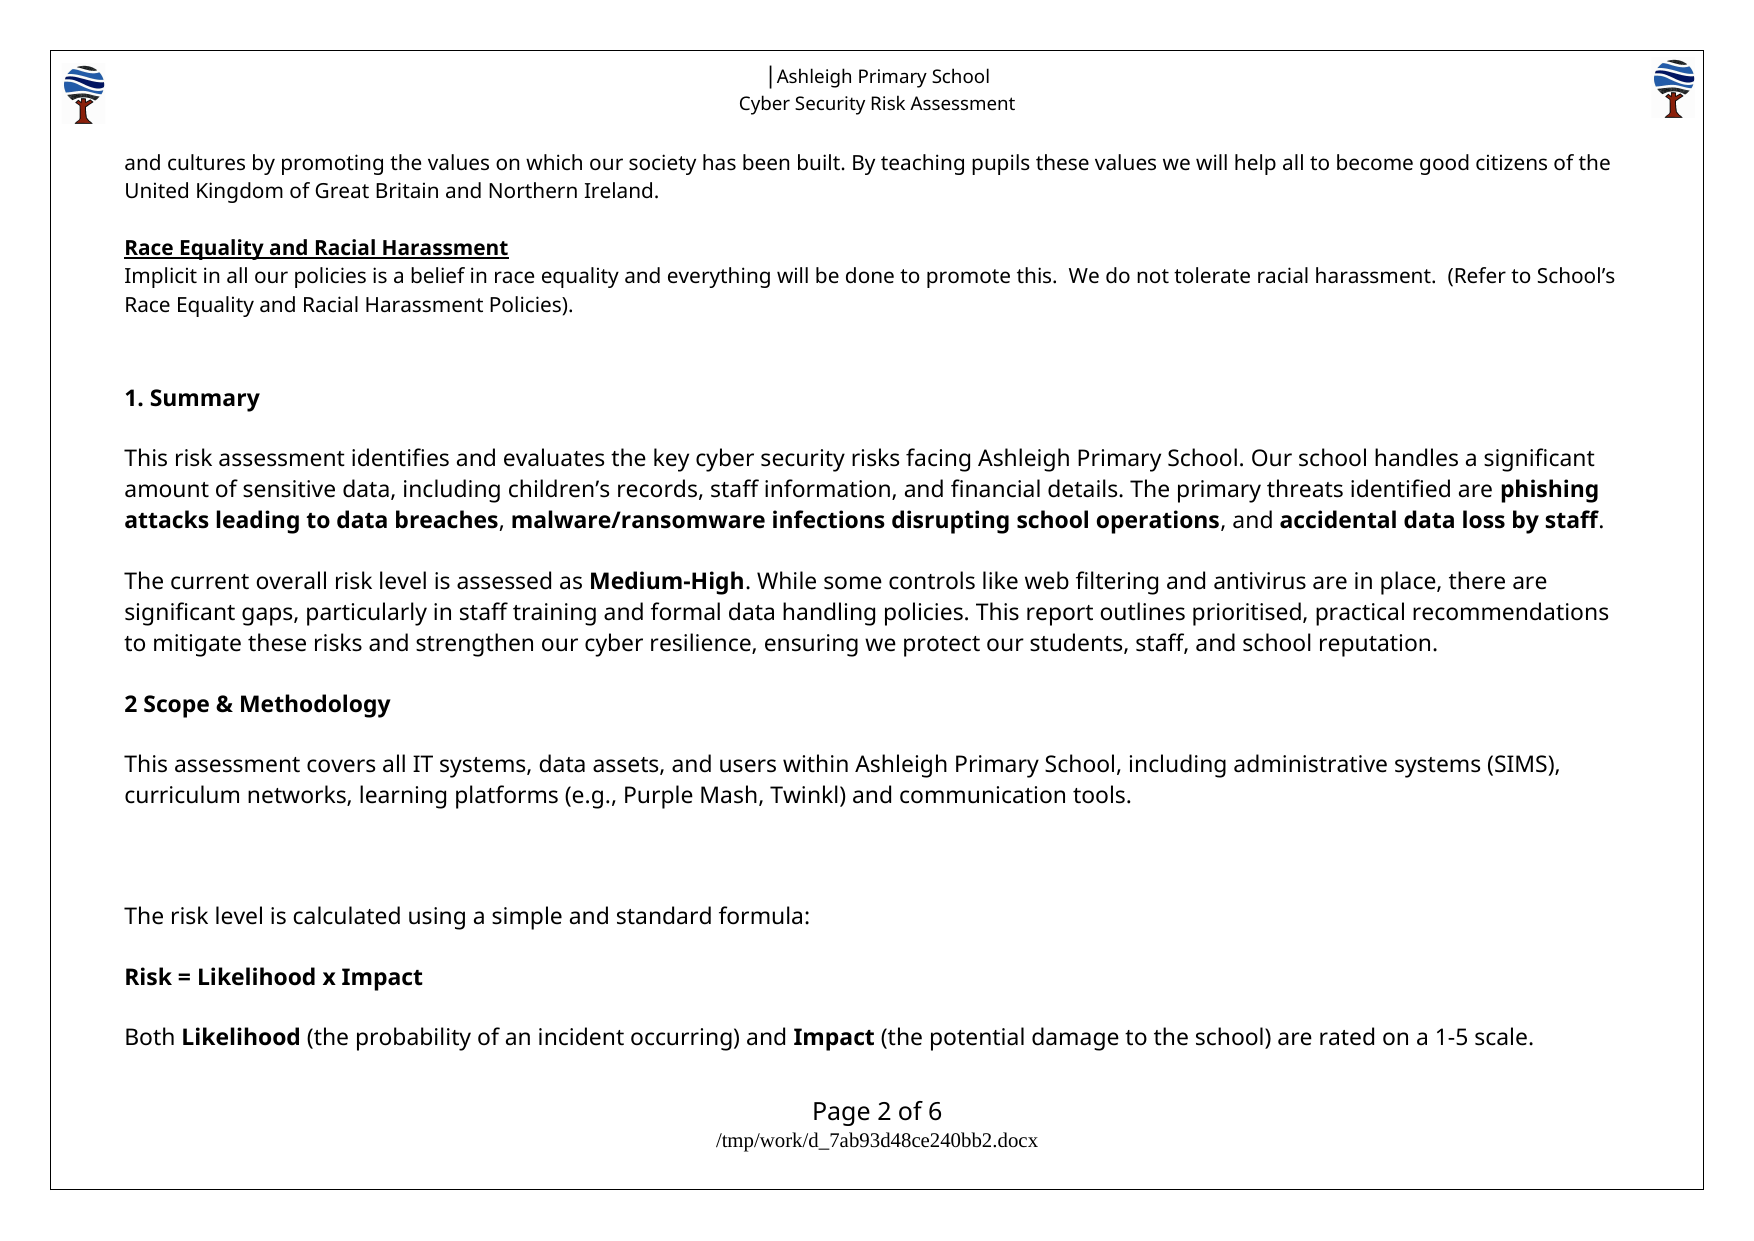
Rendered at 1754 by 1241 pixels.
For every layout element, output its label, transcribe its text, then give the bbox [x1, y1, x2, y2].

text Both Likelihood (the probability of an incident occurring) and Impact (the potential damage to the school) are rated on a 1-5 scale. [124, 1021, 1630, 1052]
picture [61, 63, 106, 123]
text This risk assessment identifies and evaluates the key cyber security risks facing Ashleigh Primary School. Our school handles a significant amount of sensitive data, including children’s records, staff information, and financial details. The primary threats identified are phishing attacks leading to data breaches, malware/ransomware infections disrupting school operations, and accidental data loss by staff. [124, 442, 1630, 536]
text Risk = Likelihood x Impact [124, 961, 1630, 992]
picture [1651, 57, 1695, 117]
text This assessment covers all IT systems, data assets, and users within Ashleigh Primary School, including administrative systems (SIMS), curriculum networks, learning platforms (e.g., Purple Mash, Twinkl) and communication tools. [124, 748, 1630, 811]
text 1. Summary [124, 382, 1630, 413]
text Race Equality and Racial Harassment [124, 233, 1630, 261]
text Implicit in all our policies is a belief in race equality and everything will be done to promote this. We do not tolerate racial harassment. (Refer to School’s Race Equality and Racial Harassment Policies). [124, 261, 1630, 318]
text The current overall risk level is assessed as Medium-High. While some controls like web filtering and antivirus are in place, there are significant gaps, particularly in staff training and formal data handling policies. This report outlines prioritised, practical recommendations to mitigate these risks and strengthen our cyber resilience, ensuring we protect our students, staff, and school reputation. [124, 565, 1630, 659]
text 2 Scope & Methodology [124, 688, 1630, 719]
text The risk level is calculated using a simple and standard formula: [124, 900, 1630, 932]
